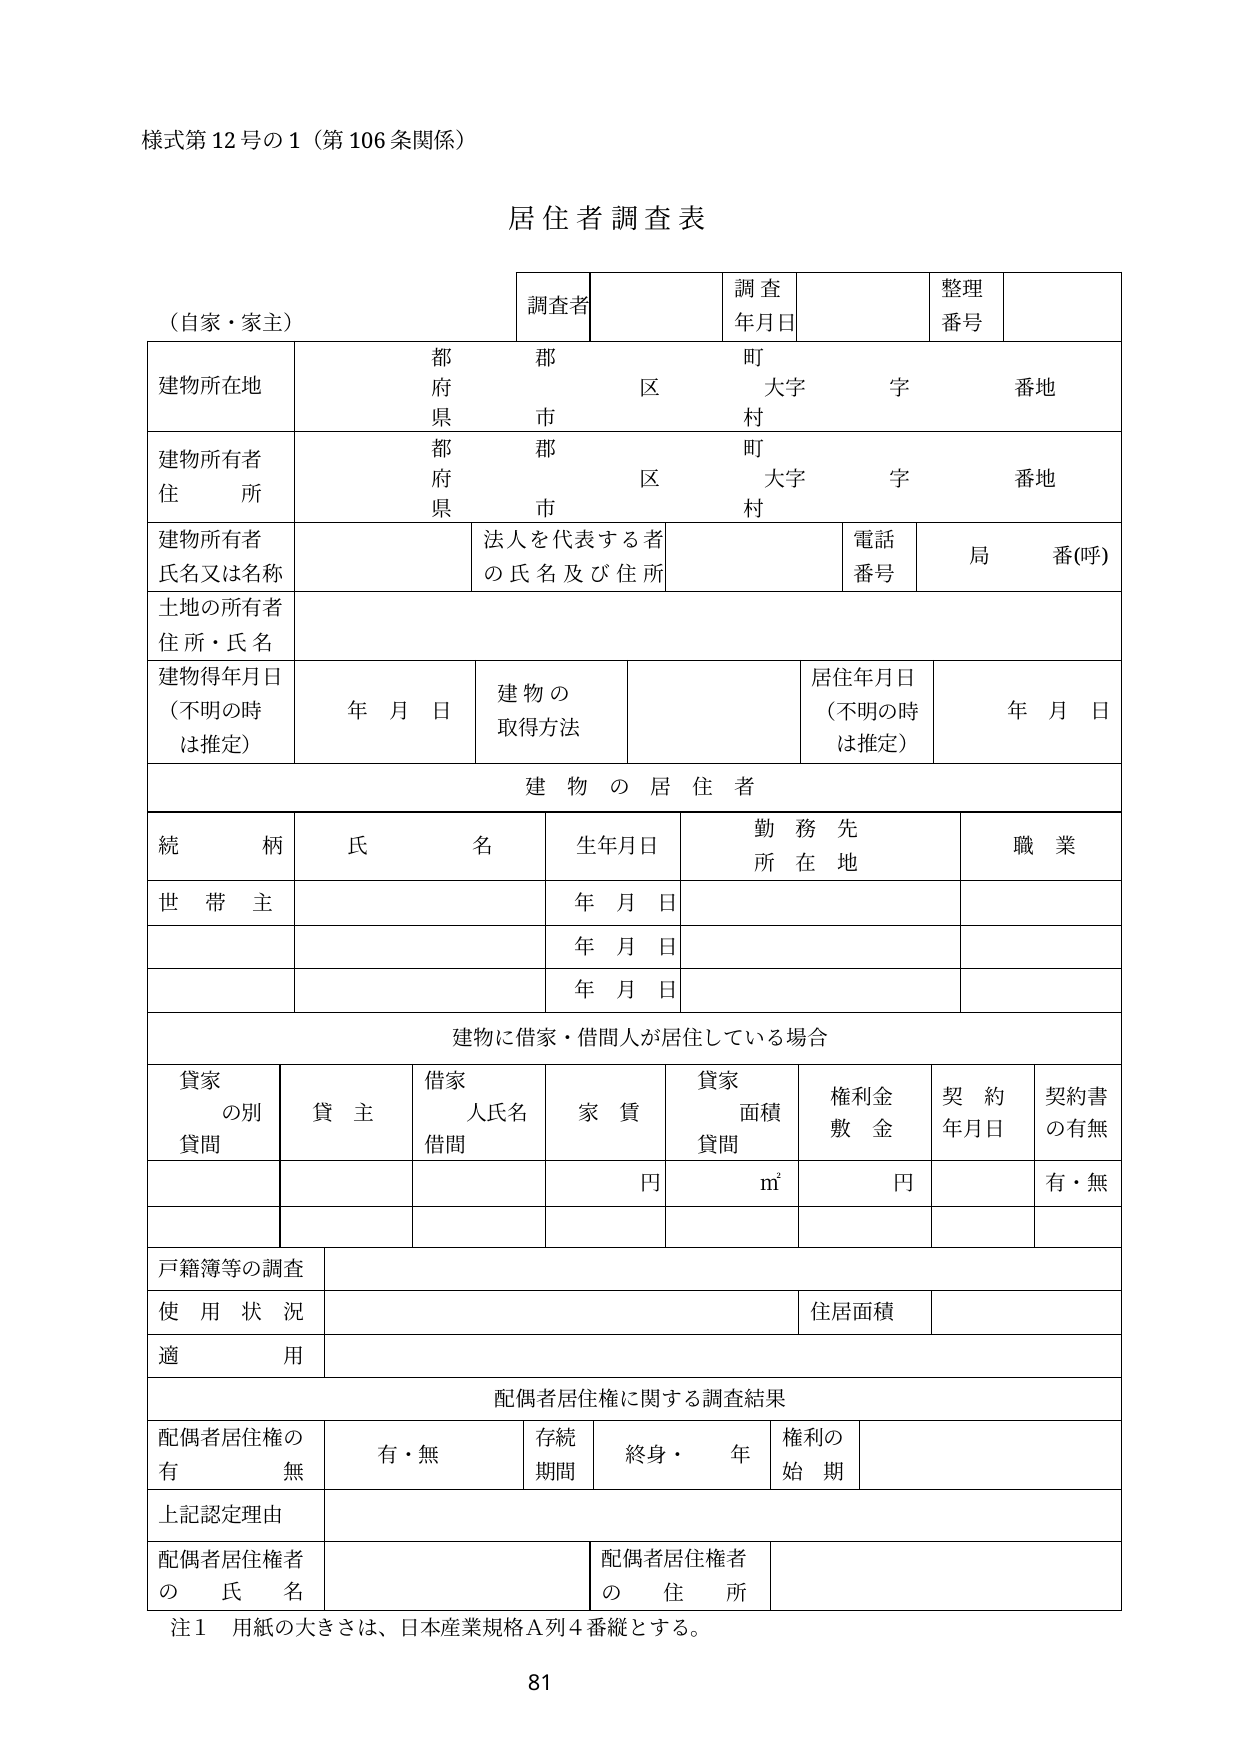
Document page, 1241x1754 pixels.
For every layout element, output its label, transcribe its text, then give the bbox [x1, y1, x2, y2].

subtitle 居 住 者 調 査 表 [106, 198, 706, 237]
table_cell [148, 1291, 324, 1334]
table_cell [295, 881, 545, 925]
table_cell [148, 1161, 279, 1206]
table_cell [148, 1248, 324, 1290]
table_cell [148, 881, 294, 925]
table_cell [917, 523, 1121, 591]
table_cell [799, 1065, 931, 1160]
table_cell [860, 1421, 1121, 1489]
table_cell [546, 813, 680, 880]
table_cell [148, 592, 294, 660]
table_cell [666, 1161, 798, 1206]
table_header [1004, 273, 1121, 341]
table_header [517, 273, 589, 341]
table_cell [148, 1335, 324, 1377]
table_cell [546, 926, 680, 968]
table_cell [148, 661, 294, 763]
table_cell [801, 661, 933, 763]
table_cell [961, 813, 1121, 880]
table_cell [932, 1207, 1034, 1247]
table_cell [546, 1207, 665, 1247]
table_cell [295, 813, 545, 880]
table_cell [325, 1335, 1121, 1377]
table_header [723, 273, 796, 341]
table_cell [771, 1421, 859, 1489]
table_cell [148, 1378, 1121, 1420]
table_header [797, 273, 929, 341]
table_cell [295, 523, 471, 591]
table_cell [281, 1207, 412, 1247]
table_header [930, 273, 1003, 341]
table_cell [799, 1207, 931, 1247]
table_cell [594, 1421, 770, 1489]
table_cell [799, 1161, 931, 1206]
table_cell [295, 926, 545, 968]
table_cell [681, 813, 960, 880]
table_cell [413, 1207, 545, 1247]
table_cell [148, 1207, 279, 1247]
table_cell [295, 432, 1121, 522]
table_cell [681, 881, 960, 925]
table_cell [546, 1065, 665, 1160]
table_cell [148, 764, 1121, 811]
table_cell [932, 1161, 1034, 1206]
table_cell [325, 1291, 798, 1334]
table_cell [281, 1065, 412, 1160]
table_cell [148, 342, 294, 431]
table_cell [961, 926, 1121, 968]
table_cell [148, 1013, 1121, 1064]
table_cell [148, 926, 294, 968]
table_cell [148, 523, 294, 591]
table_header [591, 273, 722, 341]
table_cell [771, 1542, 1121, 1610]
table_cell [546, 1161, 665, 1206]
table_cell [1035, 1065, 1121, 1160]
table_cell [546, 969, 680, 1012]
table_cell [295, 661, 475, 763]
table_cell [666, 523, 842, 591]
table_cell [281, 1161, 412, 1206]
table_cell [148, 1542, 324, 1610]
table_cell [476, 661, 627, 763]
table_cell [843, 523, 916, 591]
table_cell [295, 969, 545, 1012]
text 様式第12号の1（第106条関係） [142, 123, 974, 155]
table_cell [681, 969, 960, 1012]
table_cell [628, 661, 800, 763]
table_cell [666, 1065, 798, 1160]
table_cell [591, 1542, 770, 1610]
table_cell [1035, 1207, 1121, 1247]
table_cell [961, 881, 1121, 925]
text 注１ 用紙の大きさは、日本産業規格Ａ列４番縦とする。 [107, 1611, 974, 1641]
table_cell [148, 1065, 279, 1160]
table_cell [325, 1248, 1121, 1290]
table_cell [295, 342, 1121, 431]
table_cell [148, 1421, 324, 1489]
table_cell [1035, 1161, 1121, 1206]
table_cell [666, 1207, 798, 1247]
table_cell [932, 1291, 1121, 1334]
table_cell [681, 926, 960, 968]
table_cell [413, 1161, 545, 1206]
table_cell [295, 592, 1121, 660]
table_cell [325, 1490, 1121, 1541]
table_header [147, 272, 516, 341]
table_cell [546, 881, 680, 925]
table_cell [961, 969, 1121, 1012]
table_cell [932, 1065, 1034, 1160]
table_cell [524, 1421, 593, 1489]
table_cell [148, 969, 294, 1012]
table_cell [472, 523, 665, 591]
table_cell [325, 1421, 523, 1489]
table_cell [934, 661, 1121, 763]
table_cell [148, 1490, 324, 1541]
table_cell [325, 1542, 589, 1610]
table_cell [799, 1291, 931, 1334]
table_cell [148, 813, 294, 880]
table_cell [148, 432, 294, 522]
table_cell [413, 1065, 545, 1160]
